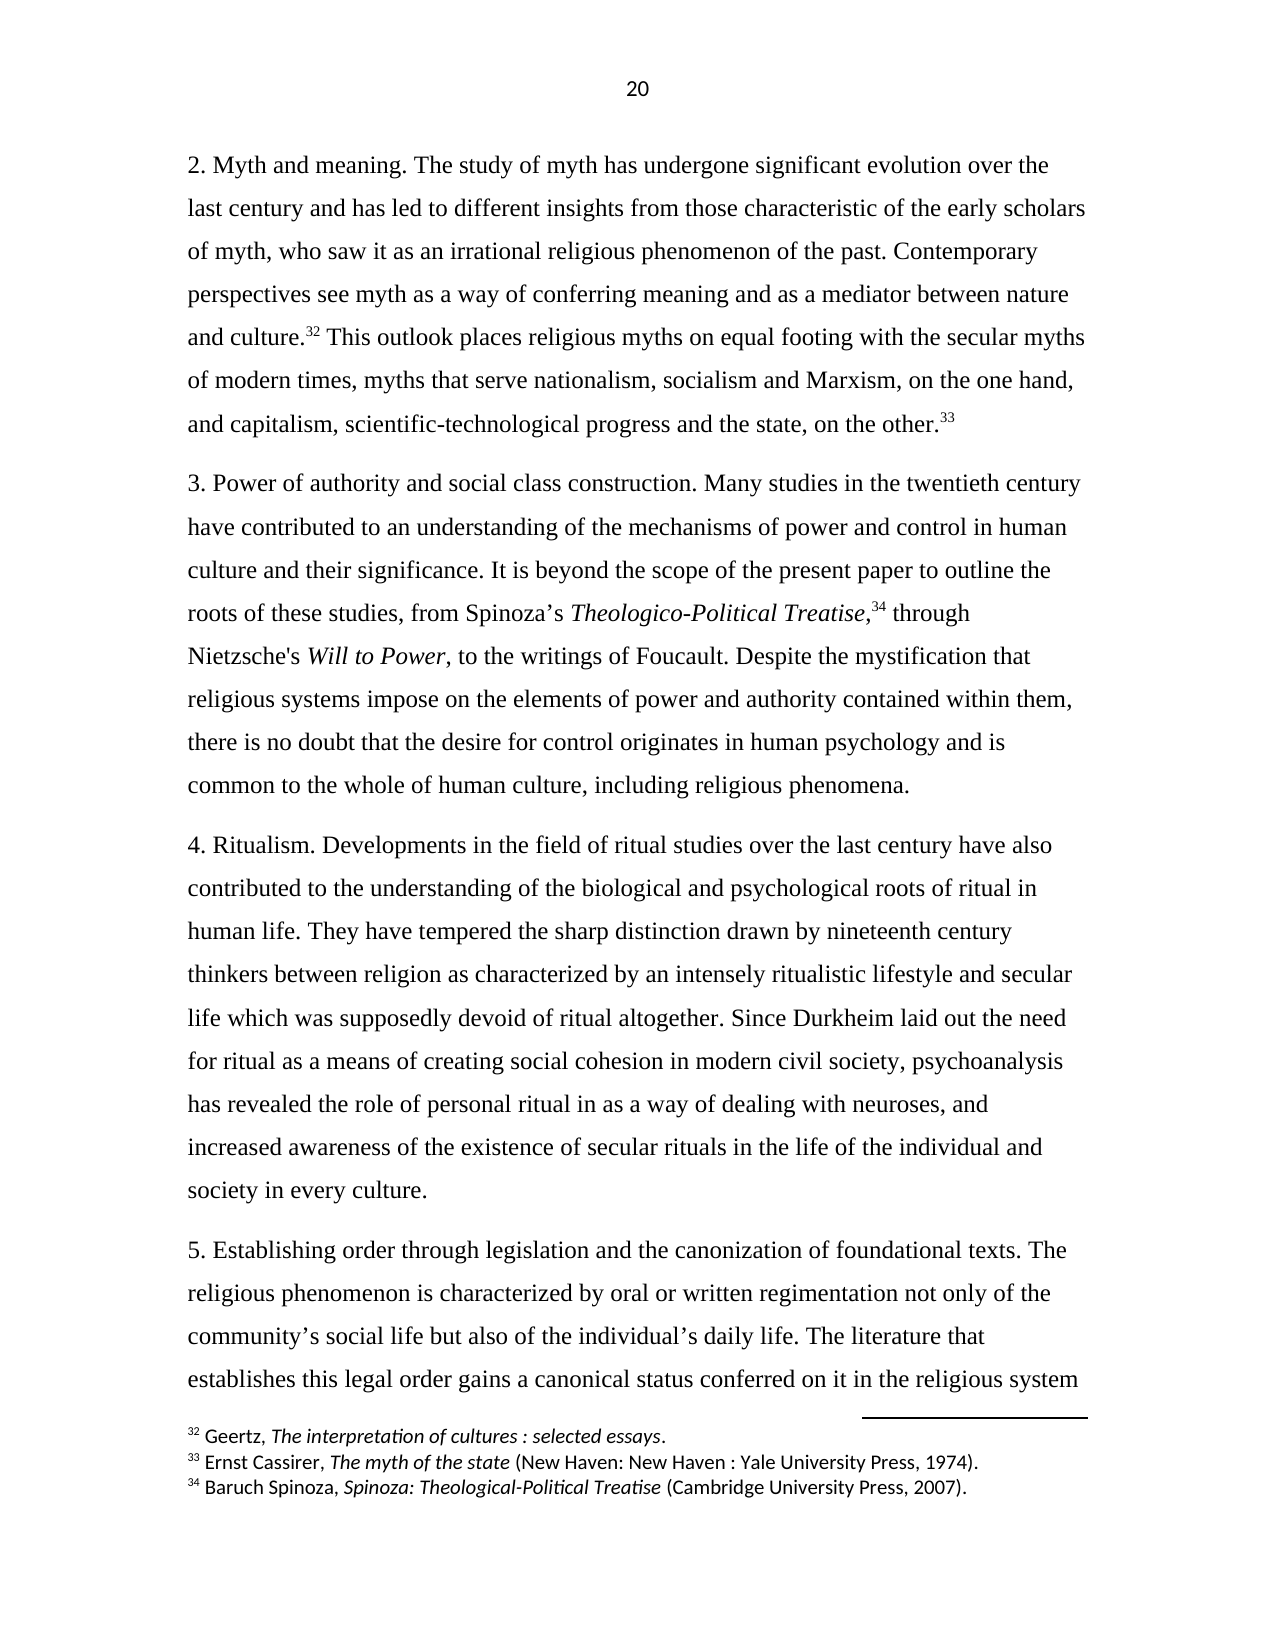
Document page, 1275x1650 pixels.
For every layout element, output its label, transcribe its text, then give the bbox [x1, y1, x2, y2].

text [187, 1235, 1087, 1393]
text 4. Ritualism. Developments in the field of ritual studies over the last century have also contributed to the understanding of the biological and psychological roots of ritual in human life. They have tempered the sharp distinction drawn by nineteenth century thinkers between religion as characterized by an intensely ritualistic lifestyle and secular life which was supposedly devoid of ritual altogether. Since Durkheim laid out the need for ritual as a means of creating social cohesion in modern civil society, psychoanalysis has revealed the role of personal ritual in as a way of dealing with neuroses, and increased awareness of the existence of secular rituals in the life of the individual and society in every culture. [187, 830, 1087, 1204]
text 3. Power of authority and social class construction. Many studies in the twentieth century have contributed to an understanding of the mechanisms of power and control in human culture and their significance. It is beyond the scope of the present paper to outline the roots of these studies, from Spinoza’s Theologico-Political Treatise, through Nietzsche's Will to Power, to the writings of Foucault. Despite the mystification that religious systems impose on the elements of power and authority contained within them, there is no doubt that the desire for control originates in human psychology and is common to the whole of human culture, including religious phenomena. [187, 468, 1087, 799]
text 2. Myth and meaning. The study of myth has undergone significant evolution over the last century and has led to different insights from those characteristic of the early scholars of myth, who saw it as an irrational religious phenomenon of the past. Contemporary perspectives see myth as a way of conferring meaning and as a mediator between nature and culture. This outlook places religious myths on equal footing with the secular myths of modern times, myths that serve nationalism, socialism and Marxism, on the one hand, and capitalism, scientific-technological progress and the state, on the other. [187, 150, 1087, 437]
